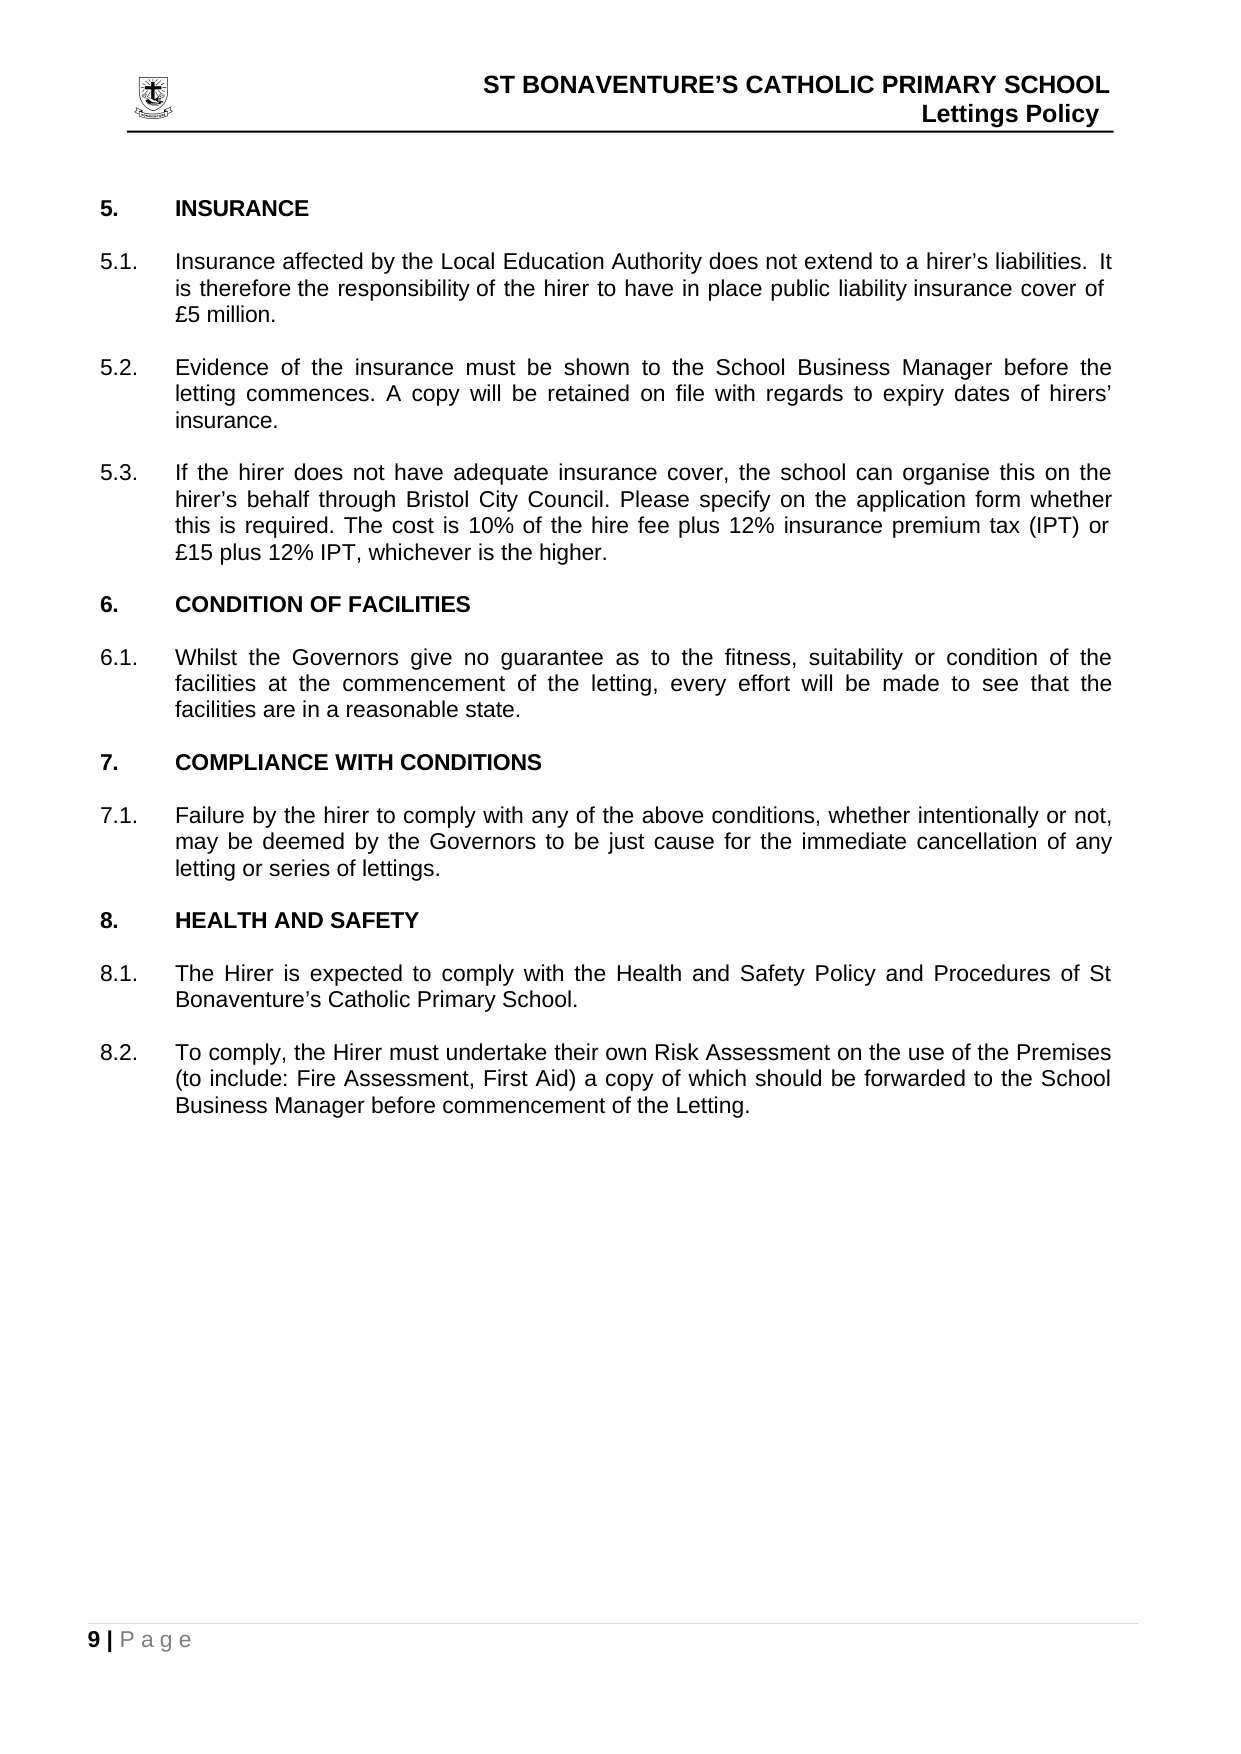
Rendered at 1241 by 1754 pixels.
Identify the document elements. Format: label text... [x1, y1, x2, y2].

list Failure by the hirer to comply with any of the above conditions, whether intentionally or not, may be deemed by the Governors to be just cause for the immediate cancellation of any letting or series of lettings. [100, 802, 1113, 881]
subtitle CONDITION OF FACILITIES [100, 591, 1138, 617]
list To comply, the Hirer must undertake their own Risk Assessment on the use of the Premises (to include: Fire Assessment, First Aid) a copy of which should be forwarded to the School Business Manager before commencement of the Letting. [100, 1039, 1113, 1118]
list Evidence of the insurance must be shown to the School Business Manager before the letting commences. A copy will be retained on file with regards to expiry dates of hirers’ insurance. [100, 354, 1113, 433]
text £5 million. [175, 301, 1138, 327]
subtitle HEALTH AND SAFETY [100, 907, 1138, 933]
subtitle INSURANCE [100, 195, 1138, 222]
list Insurance affected by the Local Education Authority does not extend to a hirer’s liabilities. It is therefore the responsibility of the hirer to have in place public liability insurance cover of [100, 248, 1112, 301]
text £15 plus 12% IPT, whichever is the higher. [175, 538, 1138, 565]
list If the hirer does not have adequate insurance cover, the school can organise this on the hirer’s behalf through Bristol City Council. Please specify on the application form whether this is required. The cost is 10% of the hire fee plus 12% insurance premium tax (IPT) or [100, 459, 1113, 538]
list Whilst the Governors give no guarantee as to the fitness, suitability or condition of the facilities at the commencement of the letting, every effort will be made to see that the facilities are in a reasonable state. [100, 644, 1113, 723]
list The Hirer is expected to comply with the Health and Safety Policy and Procedures of St Bonaventure’s Catholic Primary School. [100, 960, 1113, 1013]
picture [134, 77, 173, 119]
subtitle COMPLIANCE WITH CONDITIONS [100, 749, 1138, 775]
